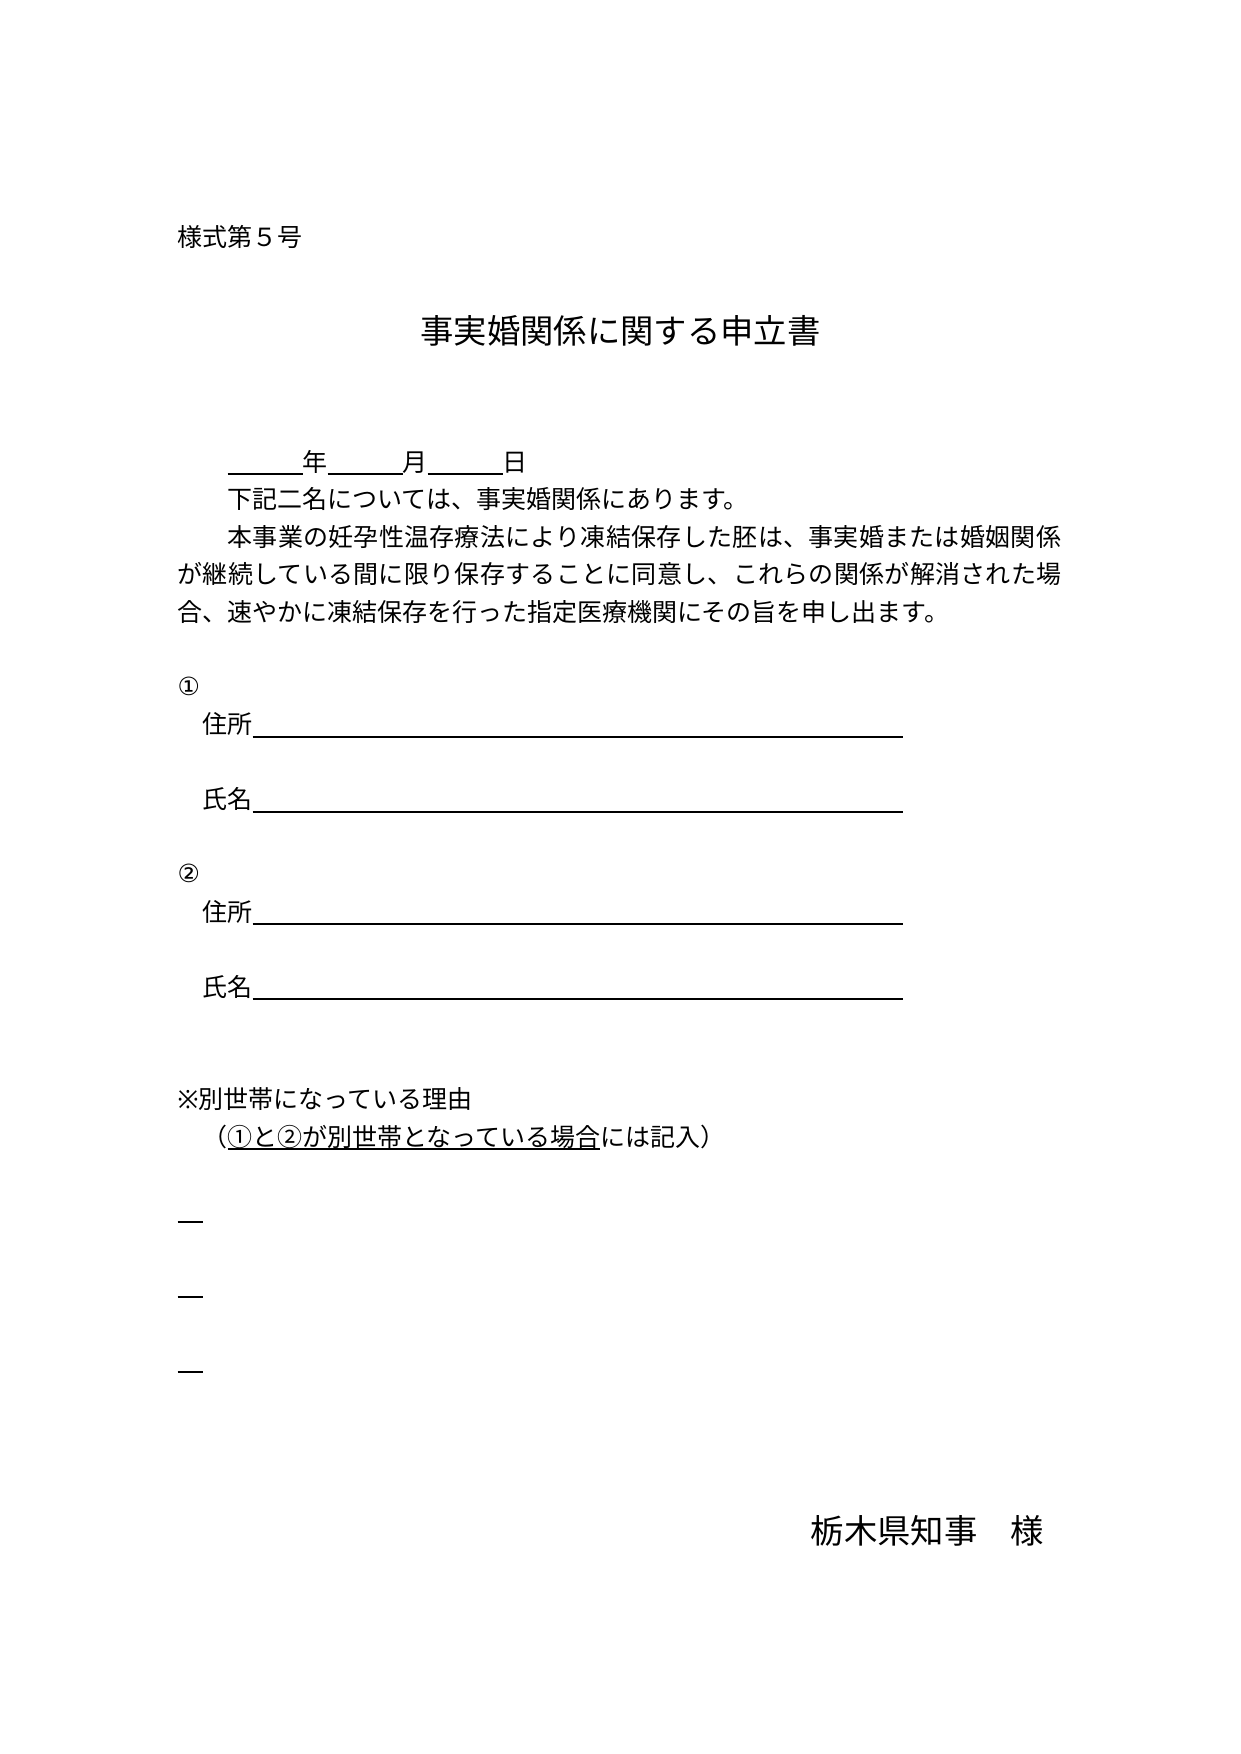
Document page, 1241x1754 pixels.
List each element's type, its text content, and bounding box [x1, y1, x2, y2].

text 年 月 日 [177, 442, 1063, 479]
text ② [177, 854, 1063, 892]
text 事実婚関係に関する申立書 [177, 292, 1063, 367]
text 下記二名については、事実婚関係にあります。 [177, 479, 1063, 517]
text ※別世帯になっている理由 [177, 1079, 1063, 1117]
text ① [177, 667, 1063, 704]
text （①と②が別世帯となっている場合には記入） [177, 1117, 1063, 1154]
text 氏名 [177, 779, 1063, 817]
text 氏名 [177, 967, 1063, 1004]
text 住所 [177, 704, 1063, 742]
text 様式第５号 [177, 217, 1063, 254]
text 住所 [177, 892, 1063, 929]
text 栃木県知事 様 [177, 1492, 1063, 1567]
text 本事業の妊孕性温存療法により凍結保存した胚は、事実婚または婚姻関係が継続している間に限り保存することに同意し、これらの関係が解消された場合、速やかに凍結保存を行った指定医療機関にその旨を申し出ます。 [177, 517, 1063, 629]
